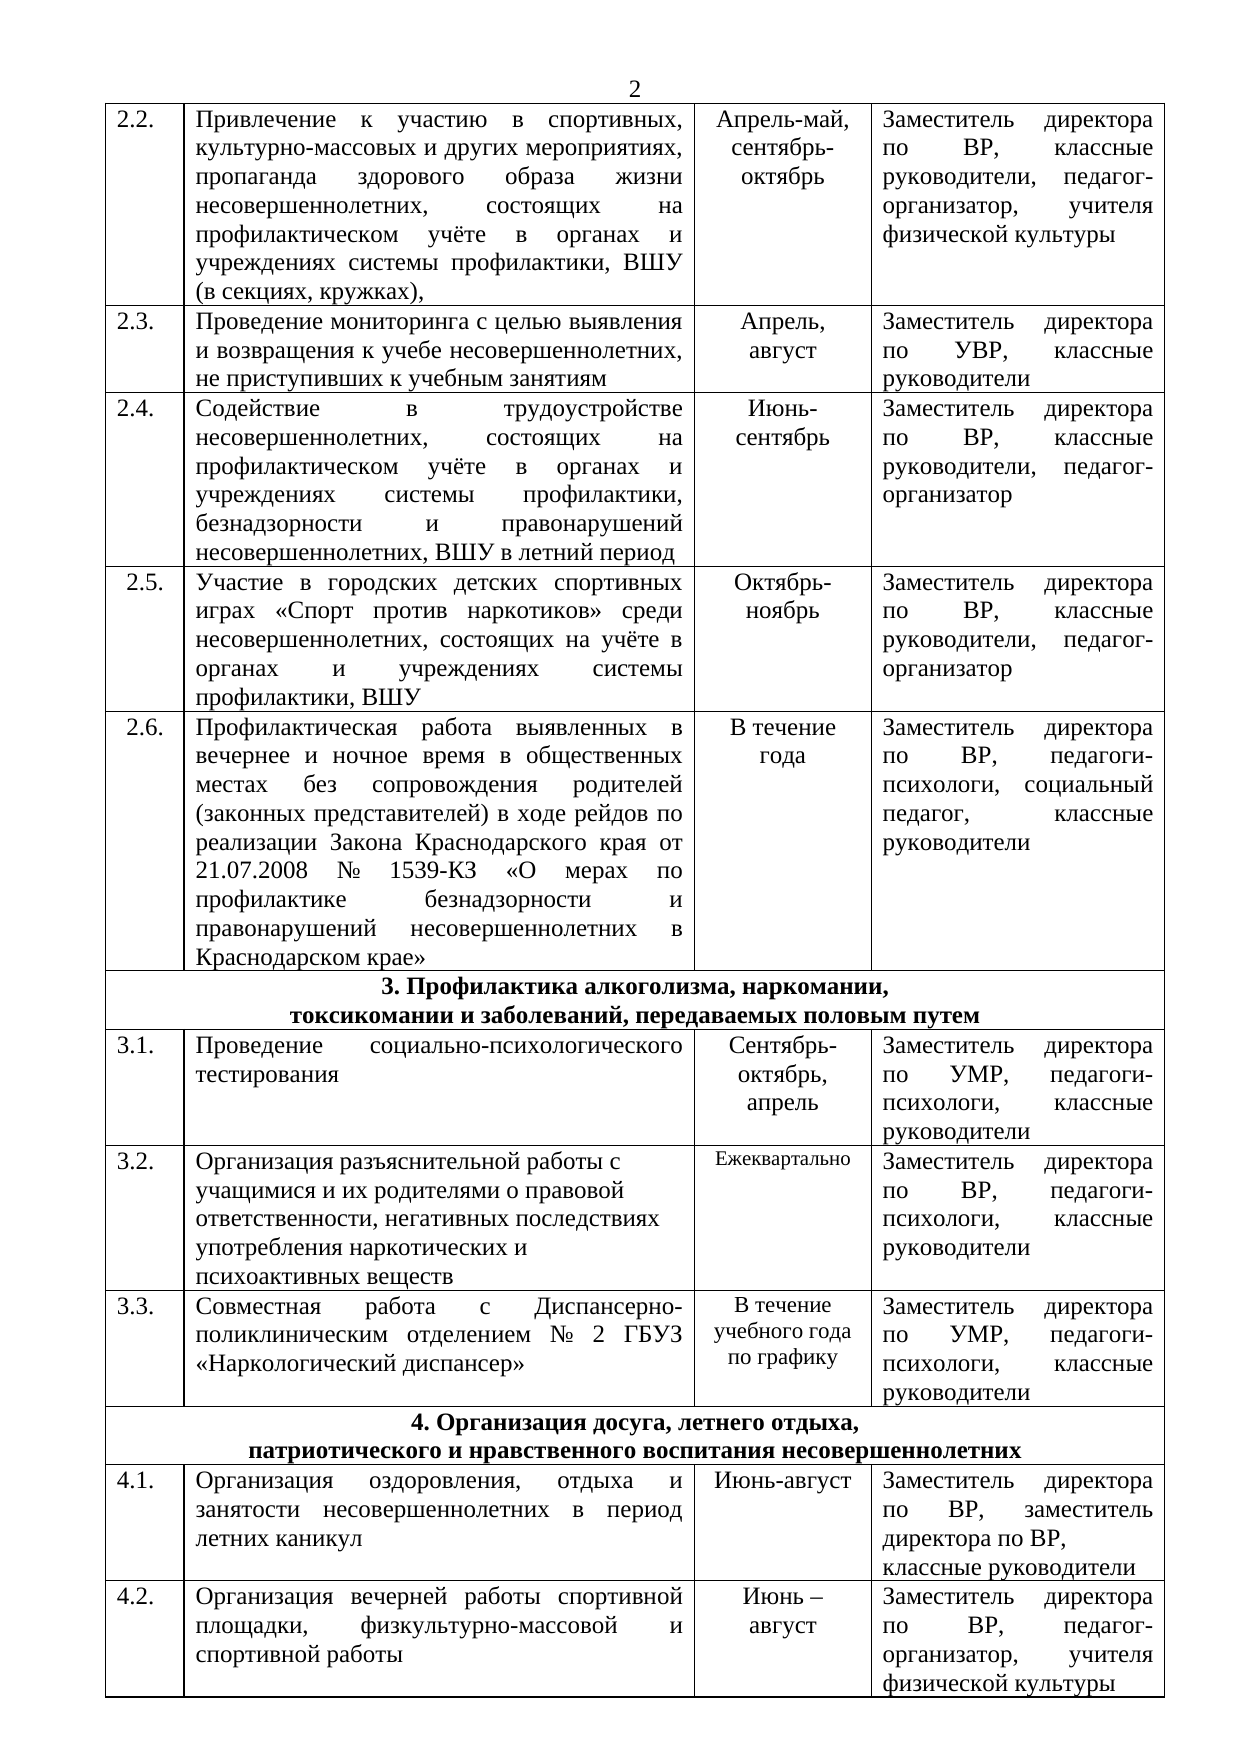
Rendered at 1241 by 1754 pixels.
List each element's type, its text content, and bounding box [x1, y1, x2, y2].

table_cell Заместитель директора по ВР, классные руководители, педагог-организатор, учителя физической культуры [872, 104, 1164, 305]
table_cell Заместитель директора по ВР, заместитель директора по ВР, классные руководители [872, 1465, 1164, 1580]
table_cell Заместитель директора по УВР, классные руководители [872, 306, 1164, 392]
table_cell 2.2. [106, 104, 183, 305]
table_cell 2.3. [106, 306, 183, 392]
table_cell В течение учебного года по графику [695, 1291, 871, 1406]
table_cell Проведение мониторинга с целью выявления и возвращения к учебе несовершеннолетних, не приступивших к учебным занятиям [185, 306, 694, 392]
table_cell Сентябрь-октябрь, апрель [695, 1030, 871, 1145]
table_cell Участие в городских детских спортивных играх «Спорт против наркотиков» среди несовершеннолетних, состоящих на учёте в органах и учреждениях системы профилактики, ВШУ [185, 567, 694, 711]
table_cell В течение года [695, 712, 871, 970]
table_cell 2.5. [106, 567, 183, 711]
table_cell 3.2. [106, 1146, 183, 1290]
table_cell 3. Профилактика алкоголизма, наркомании, токсикомании и заболеваний, передаваемых половым путем [106, 971, 1164, 1029]
table_cell 2.4. [106, 393, 183, 566]
table_cell Апрель-май, сентябрь-октябрь [695, 104, 871, 305]
table_cell Привлечение к участию в спортивных, культурно-массовых и других мероприятиях, пропаганда здорового образа жизни несовершеннолетних, состоящих на профилактическом учёте в органах и учреждениях системы профилактики, ВШУ (в секциях, кружках), [185, 104, 694, 305]
table_cell Организация вечерней работы спортивной площадки, физкультурно-массовой и спортивной работы [185, 1581, 694, 1696]
table_cell Июнь-сентябрь [695, 393, 871, 566]
table_cell Организация оздоровления, отдыха и занятости несовершеннолетних в период летних каникул [185, 1465, 694, 1580]
table_cell 3.3. [106, 1291, 183, 1406]
table_cell Содействие в трудоустройстве несовершеннолетних, состоящих на профилактическом учёте в органах и учреждениях системы профилактики, безнадзорности и правонарушений несовершеннолетних, ВШУ в летний период [185, 393, 694, 566]
table_cell 2.6. [106, 712, 183, 970]
table_cell Проведение социально-психологического тестирования [185, 1030, 694, 1145]
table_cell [872, 1581, 1164, 1696]
table_cell Заместитель директора по ВР, педагоги-психологи, социальный педагог, классные руководители [872, 712, 1164, 970]
table_cell Заместитель директора по ВР, классные руководители, педагог-организатор [872, 393, 1164, 566]
table_cell Заместитель директора по ВР, классные руководители, педагог-организатор [872, 567, 1164, 711]
table_cell Заместитель директора по УМР, педагоги-психологи, классные руководители [872, 1030, 1164, 1145]
table_cell Июнь – август [695, 1581, 871, 1696]
table_cell Ежеквартально [695, 1146, 871, 1290]
table_cell 4.2. [106, 1581, 183, 1696]
table_cell Организация разъяснительной работы с учащимися и их родителями о правовой ответственности, негативных последствиях употребления наркотических и психоактивных веществ [185, 1146, 694, 1290]
table_cell Июнь-август [695, 1465, 871, 1580]
table_cell Октябрь-ноябрь [695, 567, 871, 711]
table_cell Совместная работа с Диспансерно-поликлиническим отделением № 2 ГБУЗ «Наркологический диспансер» [185, 1291, 694, 1406]
table_cell Апрель, август [695, 306, 871, 392]
table_cell Профилактическая работа выявленных в вечернее и ночное время в общественных местах без сопровождения родителей (законных представителей) в ходе рейдов по реализации Закона Краснодарского края от 21.07.2008 № 1539-КЗ «О мерах по профилактике безнадзорности и правонарушений несовершеннолетних в Краснодарском крае» [185, 712, 694, 970]
table_cell 3.1. [106, 1030, 183, 1145]
table_cell 4.1. [106, 1465, 183, 1580]
table_cell Заместитель директора по УМР, педагоги-психологи, классные руководители [872, 1291, 1164, 1406]
table_cell 4. Организация досуга, летнего отдыха, патриотического и нравственного воспитания несовершеннолетних [106, 1407, 1164, 1464]
table_cell Заместитель директора по ВР, педагоги-психологи, классные руководители [872, 1146, 1164, 1290]
